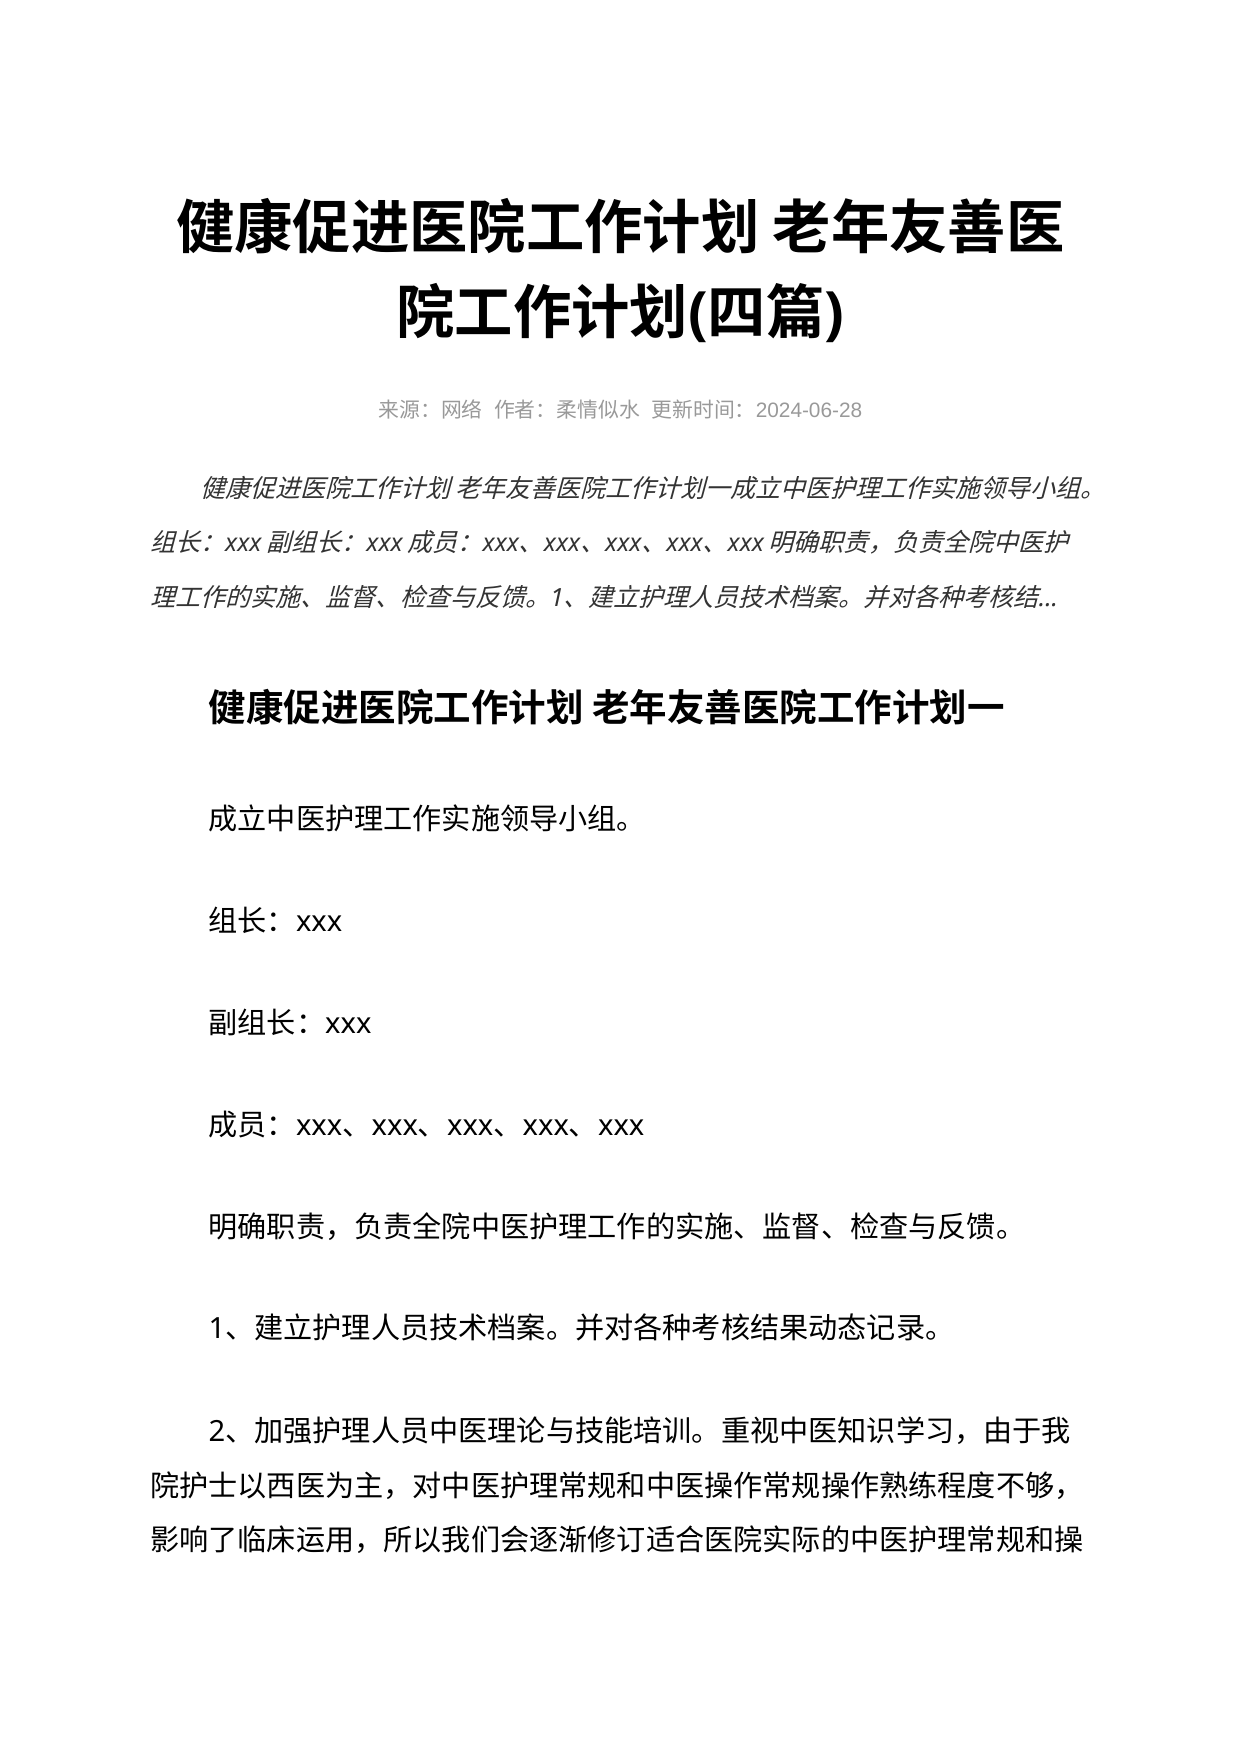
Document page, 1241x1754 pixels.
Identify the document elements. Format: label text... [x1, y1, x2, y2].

text 成立中医护理工作实施领导小组。 [150, 796, 1090, 838]
text 成员：xxx、xxx、xxx、xxx、xxx [150, 1101, 1090, 1144]
text 组长：xxx [150, 897, 1090, 940]
text 明确职责，负责全院中医护理工作的实施、监督、检查与反馈。 [150, 1203, 1090, 1246]
subtitle 健康促进医院工作计划 老年友善医院工作计划(四篇) [150, 181, 1090, 351]
text 副组长：xxx [150, 999, 1090, 1042]
text 健康促进医院工作计划 老年友善医院工作计划一成立中医护理工作实施领导小组。组长：xxx副组长：xxx成员：xxx、xxx、xxx、xxx、xxx明确职责，负责全院中医护理工作的实施、监督、检查与反馈。1、建立护理人员技术档案。并对各种考核结... [150, 468, 1090, 613]
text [150, 1407, 1090, 1559]
text 1、建立护理人员技术档案。并对各种考核结果动态记录。 [150, 1305, 1090, 1347]
text 健康促进医院工作计划 老年友善医院工作计划一 [150, 678, 1090, 732]
text 来源：网络 作者：柔情似水 更新时间：2024-06-28 [150, 397, 1090, 421]
